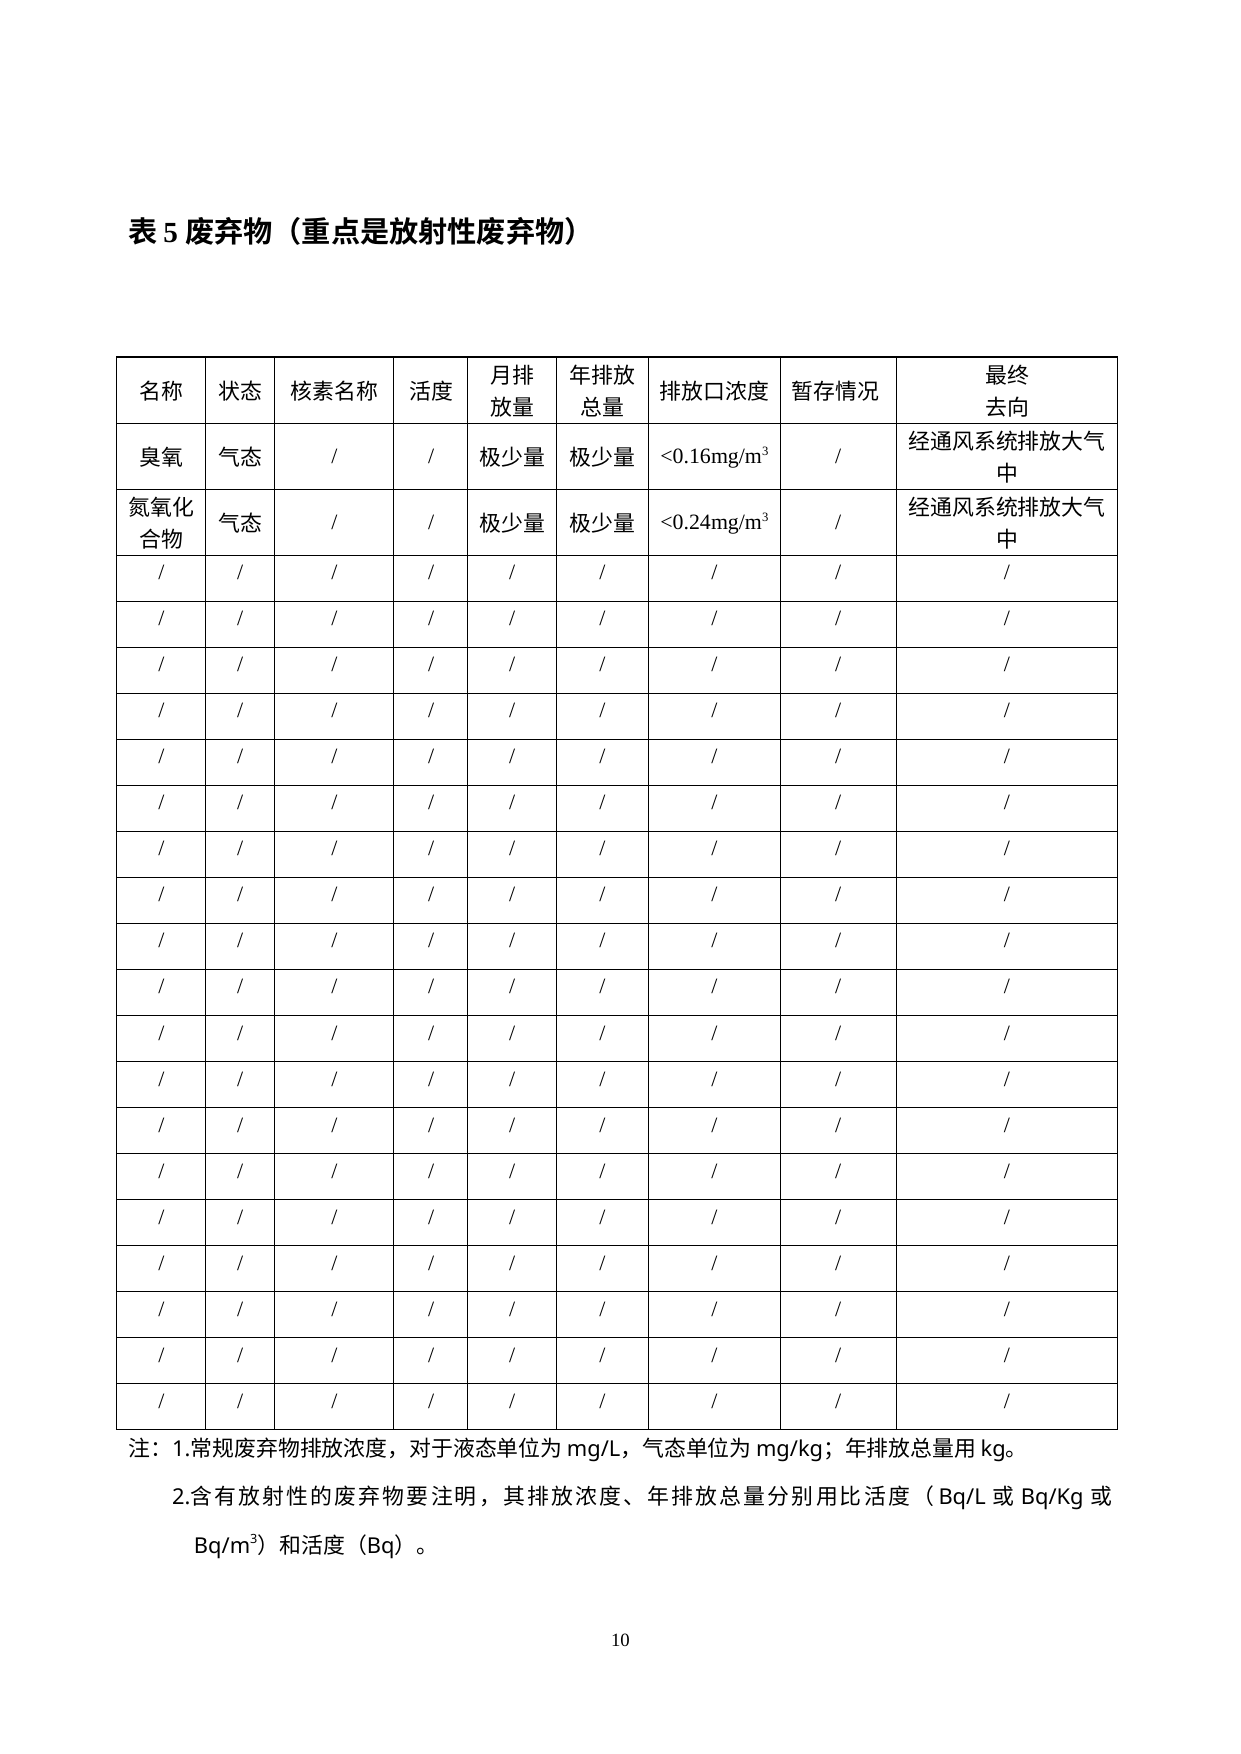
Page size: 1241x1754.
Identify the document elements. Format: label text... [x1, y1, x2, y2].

table_cell / [275, 1154, 393, 1199]
table_cell / [557, 1108, 648, 1153]
table_cell / [781, 740, 896, 785]
table_cell / [468, 694, 556, 739]
table_cell / [394, 694, 467, 739]
table_cell / [897, 878, 1117, 923]
table_header 年排放 总量 [557, 358, 648, 422]
table_cell / [781, 1384, 896, 1429]
table_cell / [468, 1016, 556, 1061]
table_cell / [781, 694, 896, 739]
table_cell / [275, 832, 393, 877]
table_cell / [781, 602, 896, 647]
table_cell / [781, 924, 896, 969]
table_cell / [557, 924, 648, 969]
table_cell / [781, 970, 896, 1015]
table_cell / [468, 1338, 556, 1383]
table_cell / [117, 924, 205, 969]
table_cell / [117, 1384, 205, 1429]
table_header 最终 去向 [897, 358, 1117, 422]
table_cell / [206, 602, 274, 647]
subtitle 表5 废弃物（重点是放射性废弃物） [128, 197, 1112, 262]
table_cell 经通风系统排放大气中 [897, 424, 1117, 488]
table_cell / [394, 648, 467, 693]
table_cell / [557, 1246, 648, 1291]
table_cell / [897, 924, 1117, 969]
table_cell / [781, 490, 896, 554]
table_cell / [649, 556, 780, 601]
table_cell / [394, 924, 467, 969]
table_cell / [117, 602, 205, 647]
table_cell / [897, 1016, 1117, 1061]
table_cell / [649, 1292, 780, 1337]
table_header 名称 [117, 358, 205, 422]
table_header 月排 放量 [468, 358, 556, 422]
table_cell / [649, 1062, 780, 1107]
table_cell / [394, 1154, 467, 1199]
table_cell / [649, 832, 780, 877]
table_cell / [781, 1292, 896, 1337]
table_cell / [394, 1246, 467, 1291]
table_cell / [117, 832, 205, 877]
table_cell / [649, 740, 780, 785]
table_cell / [206, 1246, 274, 1291]
table_cell / [206, 1292, 274, 1337]
table_cell / [394, 1016, 467, 1061]
table_cell / [897, 1154, 1117, 1199]
table_cell / [897, 1338, 1117, 1383]
table_cell / [275, 1200, 393, 1245]
table_cell / [275, 1292, 393, 1337]
table_cell / [649, 602, 780, 647]
table_cell / [275, 1384, 393, 1429]
table_cell / [394, 1200, 467, 1245]
table_cell / [117, 694, 205, 739]
table_cell / [394, 786, 467, 831]
table_header 活度 [394, 358, 467, 422]
table_cell / [897, 1384, 1117, 1429]
table_cell / [897, 556, 1117, 601]
table_cell / [275, 1108, 393, 1153]
table_cell 极少量 [468, 490, 556, 554]
table_cell / [206, 1016, 274, 1061]
table_cell / [781, 1154, 896, 1199]
table_cell / [275, 1338, 393, 1383]
table_cell / [117, 740, 205, 785]
table_cell / [206, 1154, 274, 1199]
table_cell / [275, 694, 393, 739]
table_cell 极少量 [468, 424, 556, 488]
table_cell / [468, 1200, 556, 1245]
table_cell / [649, 878, 780, 923]
table_header 状态 [206, 358, 274, 422]
table_cell / [206, 1108, 274, 1153]
table_cell / [649, 1016, 780, 1061]
table_cell / [117, 1154, 205, 1199]
table_cell / [275, 740, 393, 785]
table_cell / [557, 1200, 648, 1245]
table_cell / [781, 424, 896, 488]
table_cell / [206, 556, 274, 601]
table_cell / [206, 924, 274, 969]
table_cell / [468, 1108, 556, 1153]
table_cell / [394, 832, 467, 877]
table_cell / [394, 602, 467, 647]
table_cell / [557, 556, 648, 601]
table_cell / [781, 1200, 896, 1245]
table_cell / [897, 1062, 1117, 1107]
table_cell / [557, 1016, 648, 1061]
table_cell / [394, 556, 467, 601]
table_cell / [897, 1246, 1117, 1291]
table_cell / [275, 924, 393, 969]
table_cell / [557, 970, 648, 1015]
table_cell / [468, 1384, 556, 1429]
table_cell / [468, 924, 556, 969]
table_cell / [781, 1246, 896, 1291]
table_cell / [781, 556, 896, 601]
table_cell <0.16mg/m3 [649, 424, 780, 488]
table_header 排放口浓度 [649, 358, 780, 422]
table_cell / [117, 1016, 205, 1061]
table_cell / [206, 1200, 274, 1245]
table_cell / [394, 970, 467, 1015]
table_cell 极少量 [557, 424, 648, 488]
table_cell / [275, 490, 393, 554]
table_cell / [206, 786, 274, 831]
table_cell / [557, 1062, 648, 1107]
table_cell / [897, 786, 1117, 831]
table_cell / [275, 602, 393, 647]
table_cell / [468, 1246, 556, 1291]
table_cell / [206, 832, 274, 877]
table_cell 气态 [206, 490, 274, 554]
table_cell / [468, 1292, 556, 1337]
table_cell / [557, 1292, 648, 1337]
table_cell / [275, 648, 393, 693]
table_cell / [275, 424, 393, 488]
table_cell / [117, 1062, 205, 1107]
table_cell / [781, 1016, 896, 1061]
table_cell / [649, 970, 780, 1015]
table_cell / [394, 490, 467, 554]
table_cell / [649, 1200, 780, 1245]
table_cell / [897, 740, 1117, 785]
table_cell / [897, 1108, 1117, 1153]
table_cell / [117, 1108, 205, 1153]
table_cell 臭氧 [117, 424, 205, 488]
table_cell / [206, 1384, 274, 1429]
table_cell / [394, 878, 467, 923]
table_cell / [394, 740, 467, 785]
table_cell 氮氧化合物 [117, 490, 205, 554]
table_cell / [117, 648, 205, 693]
table_cell 极少量 [557, 490, 648, 554]
table_cell / [394, 1338, 467, 1383]
table_cell / [206, 740, 274, 785]
table_cell / [781, 1338, 896, 1383]
table_cell / [117, 1246, 205, 1291]
table_header 核素名称 [275, 358, 393, 422]
table_cell / [468, 648, 556, 693]
table_cell / [897, 970, 1117, 1015]
table_cell / [468, 786, 556, 831]
table_cell / [275, 1016, 393, 1061]
table_cell / [897, 1292, 1117, 1337]
table_cell / [117, 1292, 205, 1337]
table_cell / [649, 924, 780, 969]
table_cell / [275, 786, 393, 831]
table_cell / [649, 1338, 780, 1383]
table_header 暂存情况 [781, 358, 896, 422]
table_cell / [468, 602, 556, 647]
table_cell / [394, 1108, 467, 1153]
table_cell / [468, 1062, 556, 1107]
table_cell / [117, 1338, 205, 1383]
text 注：1.常规废弃物排放浓度，对于液态单位为mg/L，气态单位为mg/kg；年排放总量用kg。 [128, 1430, 1112, 1463]
table_cell / [897, 1200, 1117, 1245]
table_cell / [649, 1384, 780, 1429]
table_cell / [117, 1200, 205, 1245]
table_cell / [557, 1384, 648, 1429]
table_cell / [897, 694, 1117, 739]
list 含有放射性的废弃物要注明，其排放浓度、年排放总量分别用比活度（Bq/L或Bq/Kg或Bq/m3）和活度（Bq）。 [172, 1479, 1112, 1560]
table_cell / [394, 1292, 467, 1337]
table_cell / [649, 1108, 780, 1153]
table_cell / [897, 648, 1117, 693]
table_cell / [394, 424, 467, 488]
table_cell / [557, 878, 648, 923]
table_cell / [275, 1062, 393, 1107]
table_cell / [649, 694, 780, 739]
table_cell 气态 [206, 424, 274, 488]
table_cell / [206, 970, 274, 1015]
table_cell / [468, 740, 556, 785]
table_cell / [781, 648, 896, 693]
table_cell / [649, 1154, 780, 1199]
table_cell / [117, 556, 205, 601]
table_cell / [557, 1338, 648, 1383]
table_cell / [275, 556, 393, 601]
table_cell / [117, 970, 205, 1015]
table_cell / [557, 786, 648, 831]
table_cell / [117, 878, 205, 923]
table_cell / [468, 556, 556, 601]
table_cell / [649, 648, 780, 693]
table_cell / [781, 1108, 896, 1153]
table_cell / [468, 1154, 556, 1199]
table_cell / [897, 602, 1117, 647]
table_cell / [781, 832, 896, 877]
table_cell 经通风系统排放大气中 [897, 490, 1117, 554]
table_cell / [394, 1384, 467, 1429]
table_cell / [468, 832, 556, 877]
table_cell / [781, 878, 896, 923]
table_cell / [206, 1062, 274, 1107]
table_cell / [275, 970, 393, 1015]
table_cell / [468, 970, 556, 1015]
table_cell / [649, 1246, 780, 1291]
table_cell / [557, 740, 648, 785]
table_cell / [557, 648, 648, 693]
table_cell / [557, 832, 648, 877]
table_cell / [206, 1338, 274, 1383]
table_cell <0.24mg/m3 [649, 490, 780, 554]
table_cell / [557, 694, 648, 739]
table_cell / [781, 1062, 896, 1107]
table_cell / [275, 1246, 393, 1291]
table_cell / [781, 786, 896, 831]
table_cell / [206, 648, 274, 693]
table_cell / [394, 1062, 467, 1107]
table_cell / [557, 602, 648, 647]
table_cell / [468, 878, 556, 923]
table_cell / [117, 786, 205, 831]
table_cell / [649, 786, 780, 831]
table_cell / [897, 832, 1117, 877]
table_cell / [206, 694, 274, 739]
table_cell / [206, 878, 274, 923]
table_cell / [557, 1154, 648, 1199]
table_cell / [275, 878, 393, 923]
